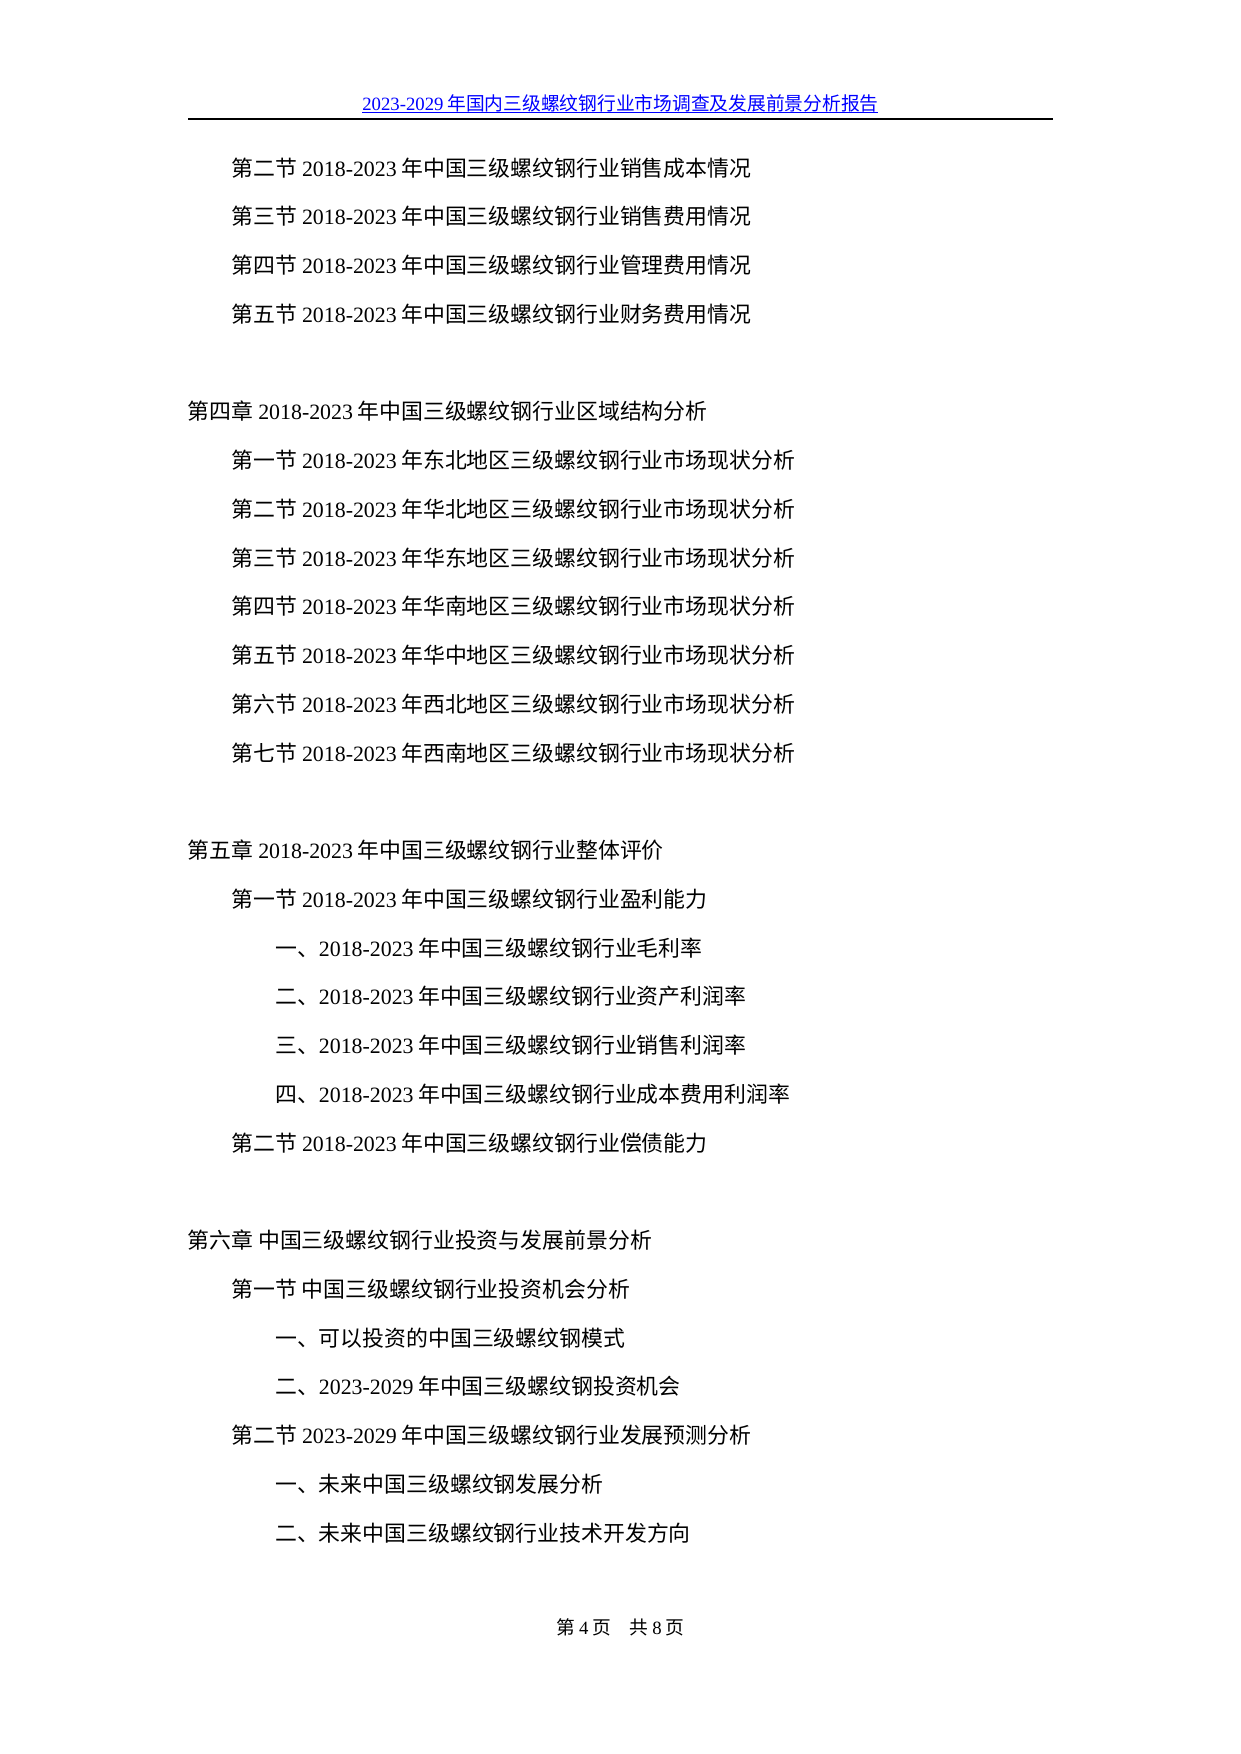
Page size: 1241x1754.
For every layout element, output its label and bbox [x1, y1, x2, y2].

text [187, 150, 1053, 1548]
